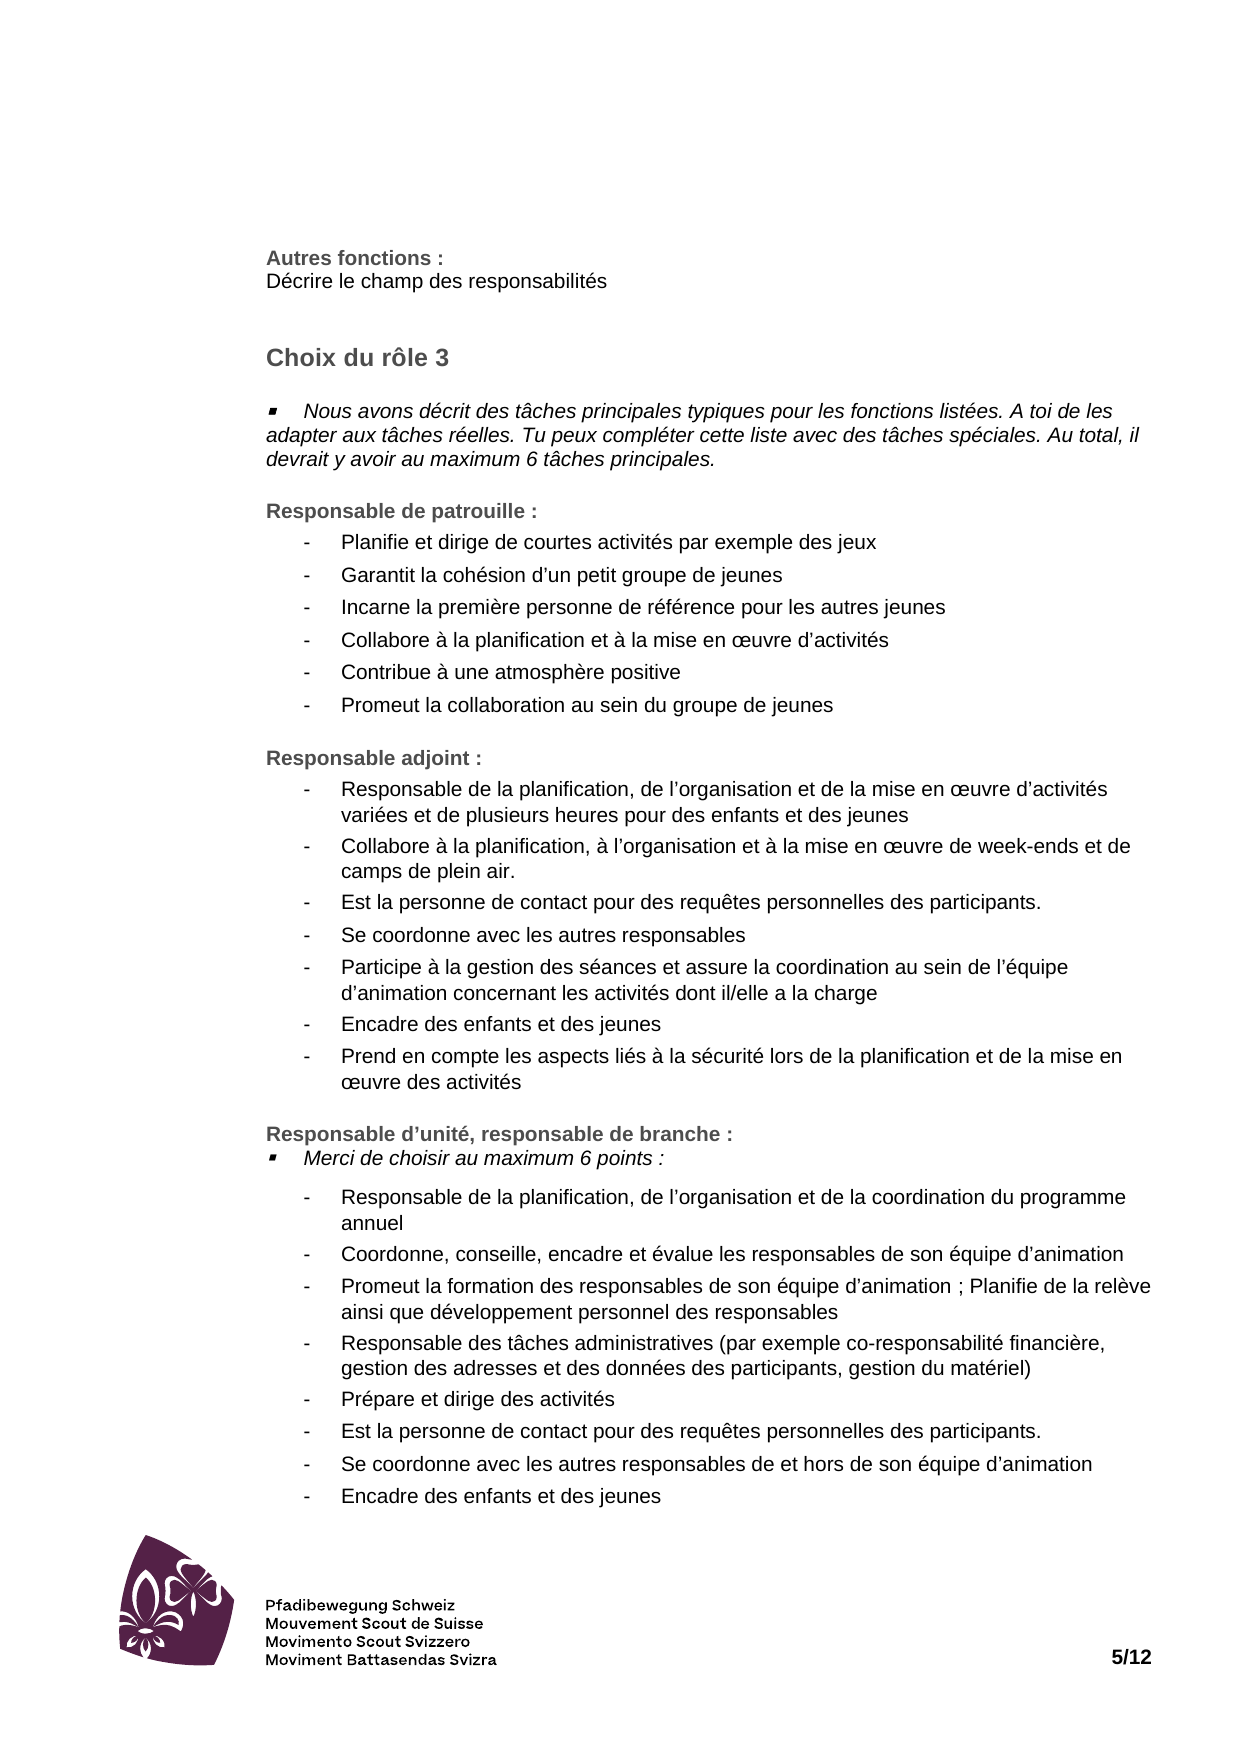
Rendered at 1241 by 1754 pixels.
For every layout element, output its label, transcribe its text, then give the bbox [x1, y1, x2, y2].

list Collabore à la planification, à l’organisation et à la mise en œuvre de week-ends et de camps de plein air. [303, 831, 1152, 883]
list Responsable de la planification, de l’organisation et de la coordination du programme annuel [303, 1182, 1152, 1234]
list Prend en compte les aspects liés à la sécurité lors de la planification et de la mise en œuvre des activités [303, 1041, 1152, 1093]
list Promeut la collaboration au sein du groupe de jeunes [303, 690, 1152, 718]
text Décrire le champ des responsabilités [266, 269, 1152, 293]
list Nous avons décrit des tâches principales typiques pour les fonctions listées. A toi de les adapter aux tâches réelles. Tu peux compléter cette liste avec des tâches spéciales. Au total, il devrait y avoir au maximum 6 tâches principales. [266, 399, 1152, 471]
subtitle Responsable adjoint : [266, 743, 1152, 770]
list Se coordonne avec les autres responsables [303, 920, 1152, 948]
subtitle Responsable d’unité, responsable de branche : [266, 1118, 1152, 1146]
list Responsable de la planification, de l’organisation et de la mise en œuvre d’activités variées et de plusieurs heures pour des enfants et des jeunes [303, 774, 1152, 827]
list Participe à la gestion des séances et assure la coordination au sein de l’équipe d’animation concernant les activités dont il/elle a la charge [303, 952, 1152, 1004]
list Merci de choisir au maximum 6 points : [266, 1146, 1152, 1170]
list Encadre des enfants et des jeunes [303, 1482, 1152, 1510]
list Garantit la cohésion d’un petit groupe de jeunes [303, 560, 1152, 588]
subtitle Autres fonctions : [266, 242, 1152, 269]
list Incarne la première personne de référence pour les autres jeunes [303, 592, 1152, 621]
list Prépare et dirige des activités [303, 1384, 1152, 1412]
list Contribue à une atmosphère positive [303, 657, 1152, 686]
subtitle Choix du rôle 3 [266, 343, 1152, 372]
subtitle Responsable de patrouille : [266, 496, 1152, 523]
list Promeut la formation des responsables de son équipe d’animation ; Planifie de la relève ainsi que développement personnel des responsables [303, 1271, 1152, 1323]
list Planifie et dirige de courtes activités par exemple des jeux [303, 527, 1152, 556]
list Est la personne de contact pour des requêtes personnelles des participants. [303, 1417, 1152, 1445]
list Responsable des tâches administratives (par exemple co-responsabilité financière, gestion des adresses et des données des participants, gestion du matériel) [303, 1328, 1152, 1380]
list Se coordonne avec les autres responsables de et hors de son équipe d’animation [303, 1449, 1152, 1477]
list Est la personne de contact pour des requêtes personnelles des participants. [303, 887, 1152, 916]
list Coordonne, conseille, encadre et évalue les responsables de son équipe d’animation [303, 1239, 1152, 1267]
list Encadre des enfants et des jeunes [303, 1009, 1152, 1037]
list Collabore à la planification et à la mise en œuvre d’activités [303, 625, 1152, 653]
